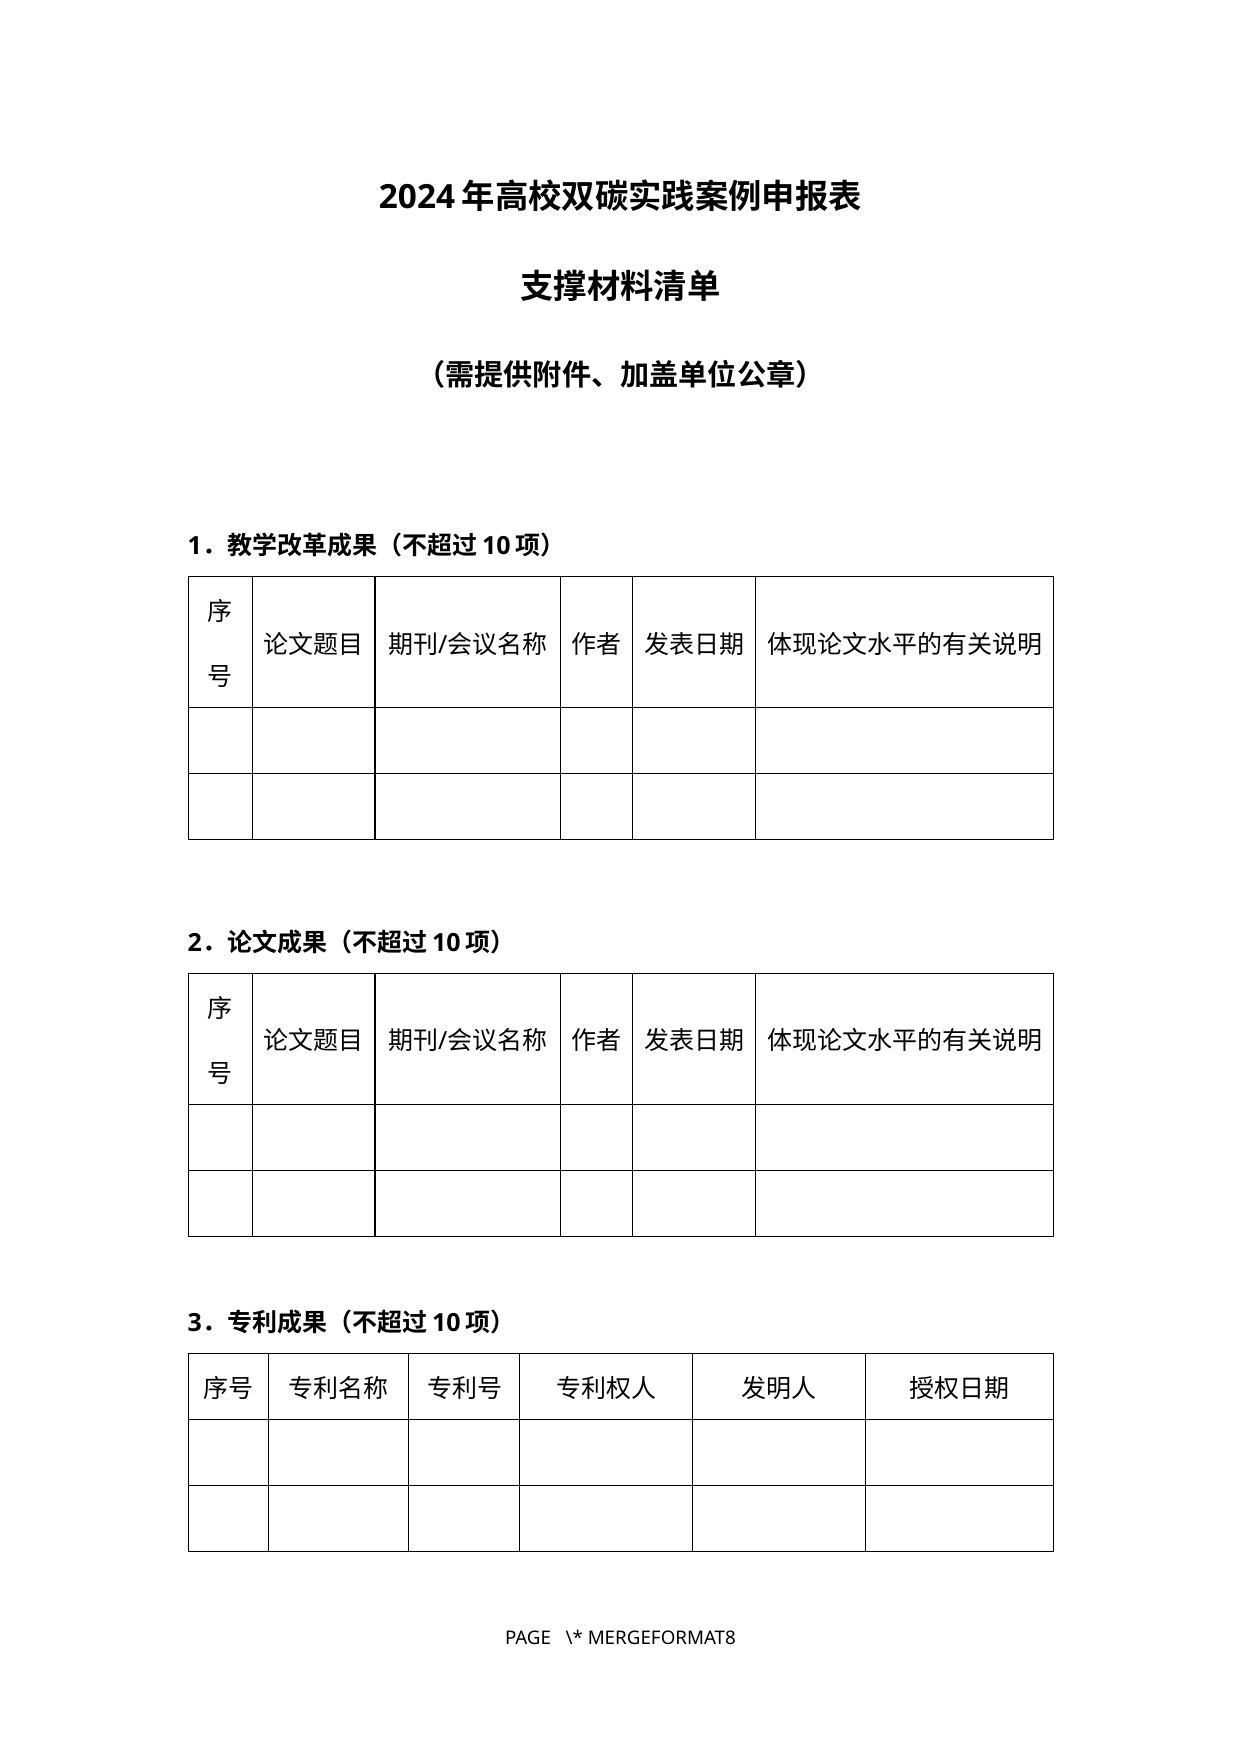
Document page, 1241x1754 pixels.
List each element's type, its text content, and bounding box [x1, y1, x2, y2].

table_cell [409, 1420, 519, 1485]
table_cell [409, 1486, 519, 1551]
table_header 作者 [561, 974, 632, 1104]
table_header 作者 [561, 577, 632, 707]
table_header 期刊/会议名称 [376, 577, 560, 707]
table_cell [189, 1171, 252, 1236]
text 3．专利成果（不超过10项） [187, 1288, 1053, 1353]
table_cell [561, 1105, 632, 1170]
table_header 论文题目 [253, 577, 374, 707]
table_header 发表日期 [633, 974, 755, 1104]
table_cell [756, 774, 1053, 839]
table_cell [866, 1486, 1053, 1551]
text 支撑材料清单 [187, 251, 1053, 316]
table_cell [253, 1171, 374, 1236]
table_cell [253, 1105, 374, 1170]
text 2．论文成果（不超过10项） [187, 908, 1053, 973]
table_cell [756, 1171, 1053, 1236]
table_header 论文题目 [253, 974, 374, 1104]
table_header 发明人 [693, 1354, 865, 1419]
table_cell [756, 708, 1053, 773]
table_cell [633, 1171, 755, 1236]
table_cell [376, 708, 560, 773]
table_cell [189, 1420, 268, 1485]
table_cell [633, 708, 755, 773]
table_cell [189, 1105, 252, 1170]
table_cell [269, 1420, 408, 1485]
table_header 专利名称 [269, 1354, 408, 1419]
table_cell [693, 1486, 865, 1551]
table_cell [253, 774, 374, 839]
table_cell [561, 774, 632, 839]
table_cell [561, 1171, 632, 1236]
table_cell [756, 1105, 1053, 1170]
text （需提供附件、加盖单位公章） [187, 340, 1053, 405]
text 2024年高校双碳实践案例申报表 [187, 162, 1053, 227]
table_cell [189, 708, 252, 773]
table_cell [520, 1420, 692, 1485]
table_header 发表日期 [633, 577, 755, 707]
table_cell [633, 774, 755, 839]
table_cell [376, 1105, 560, 1170]
table_cell [253, 708, 374, 773]
table_header 期刊/会议名称 [376, 974, 560, 1104]
table_cell [633, 1105, 755, 1170]
table_cell [189, 1486, 268, 1551]
table_header 专利号 [409, 1354, 519, 1419]
table_cell [866, 1420, 1053, 1485]
table_cell [520, 1486, 692, 1551]
table_cell [561, 708, 632, 773]
table_header 序号 [189, 577, 252, 707]
text 1．教学改革成果（不超过10项） [187, 511, 1053, 576]
table_cell [693, 1420, 865, 1485]
table_header 体现论文水平的有关说明 [756, 577, 1053, 707]
table_cell [376, 774, 560, 839]
table_header 序号 [189, 1354, 268, 1419]
table_header 专利权人 [520, 1354, 692, 1419]
table_cell [376, 1171, 560, 1236]
table_header 体现论文水平的有关说明 [756, 974, 1053, 1104]
table_header 序号 [189, 974, 252, 1104]
table_header 授权日期 [866, 1354, 1053, 1419]
table_cell [189, 774, 252, 839]
table_cell [269, 1486, 408, 1551]
